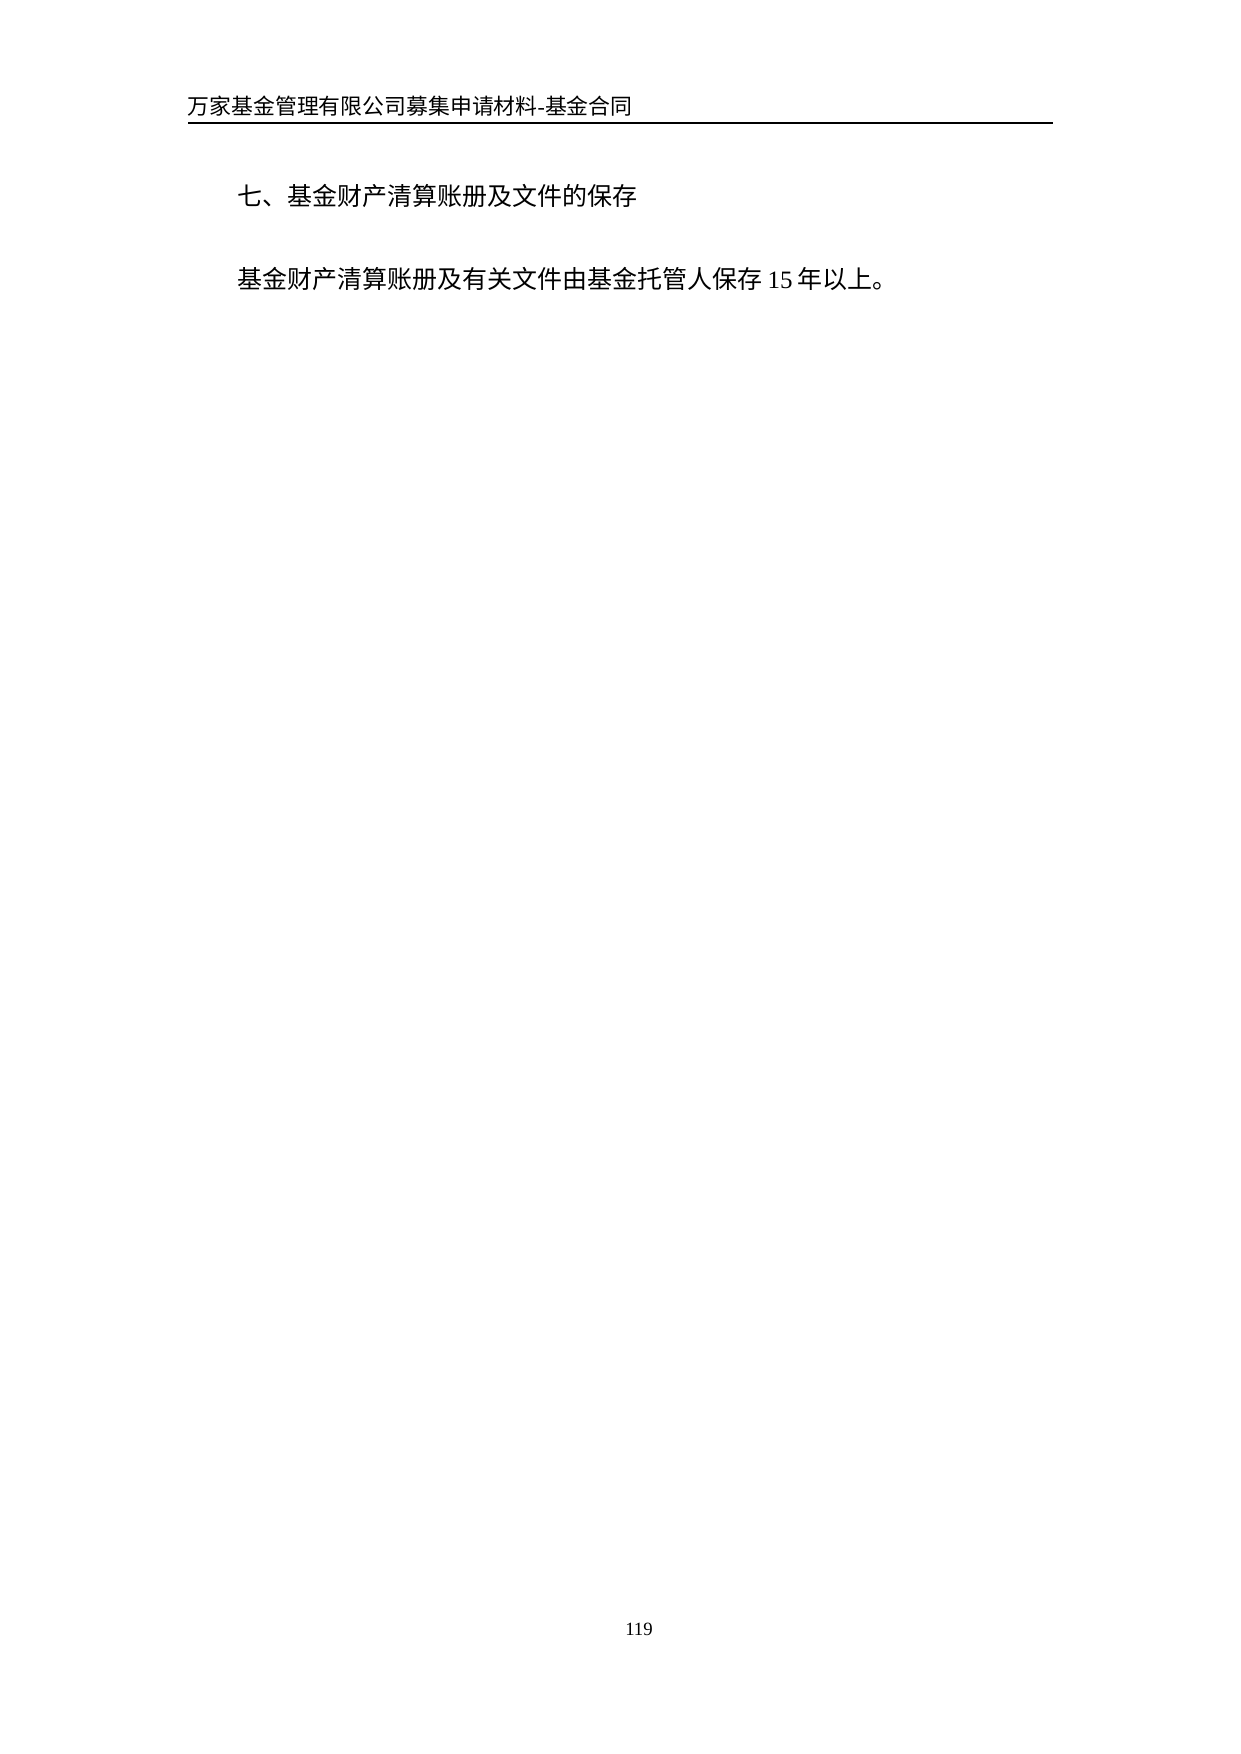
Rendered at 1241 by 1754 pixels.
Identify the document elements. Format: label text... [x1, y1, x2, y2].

text 基金财产清算账册及有关文件由基金托管人保存15年以上。 [187, 245, 1053, 310]
subtitle 七、基金财产清算账册及文件的保存 [187, 162, 1053, 227]
